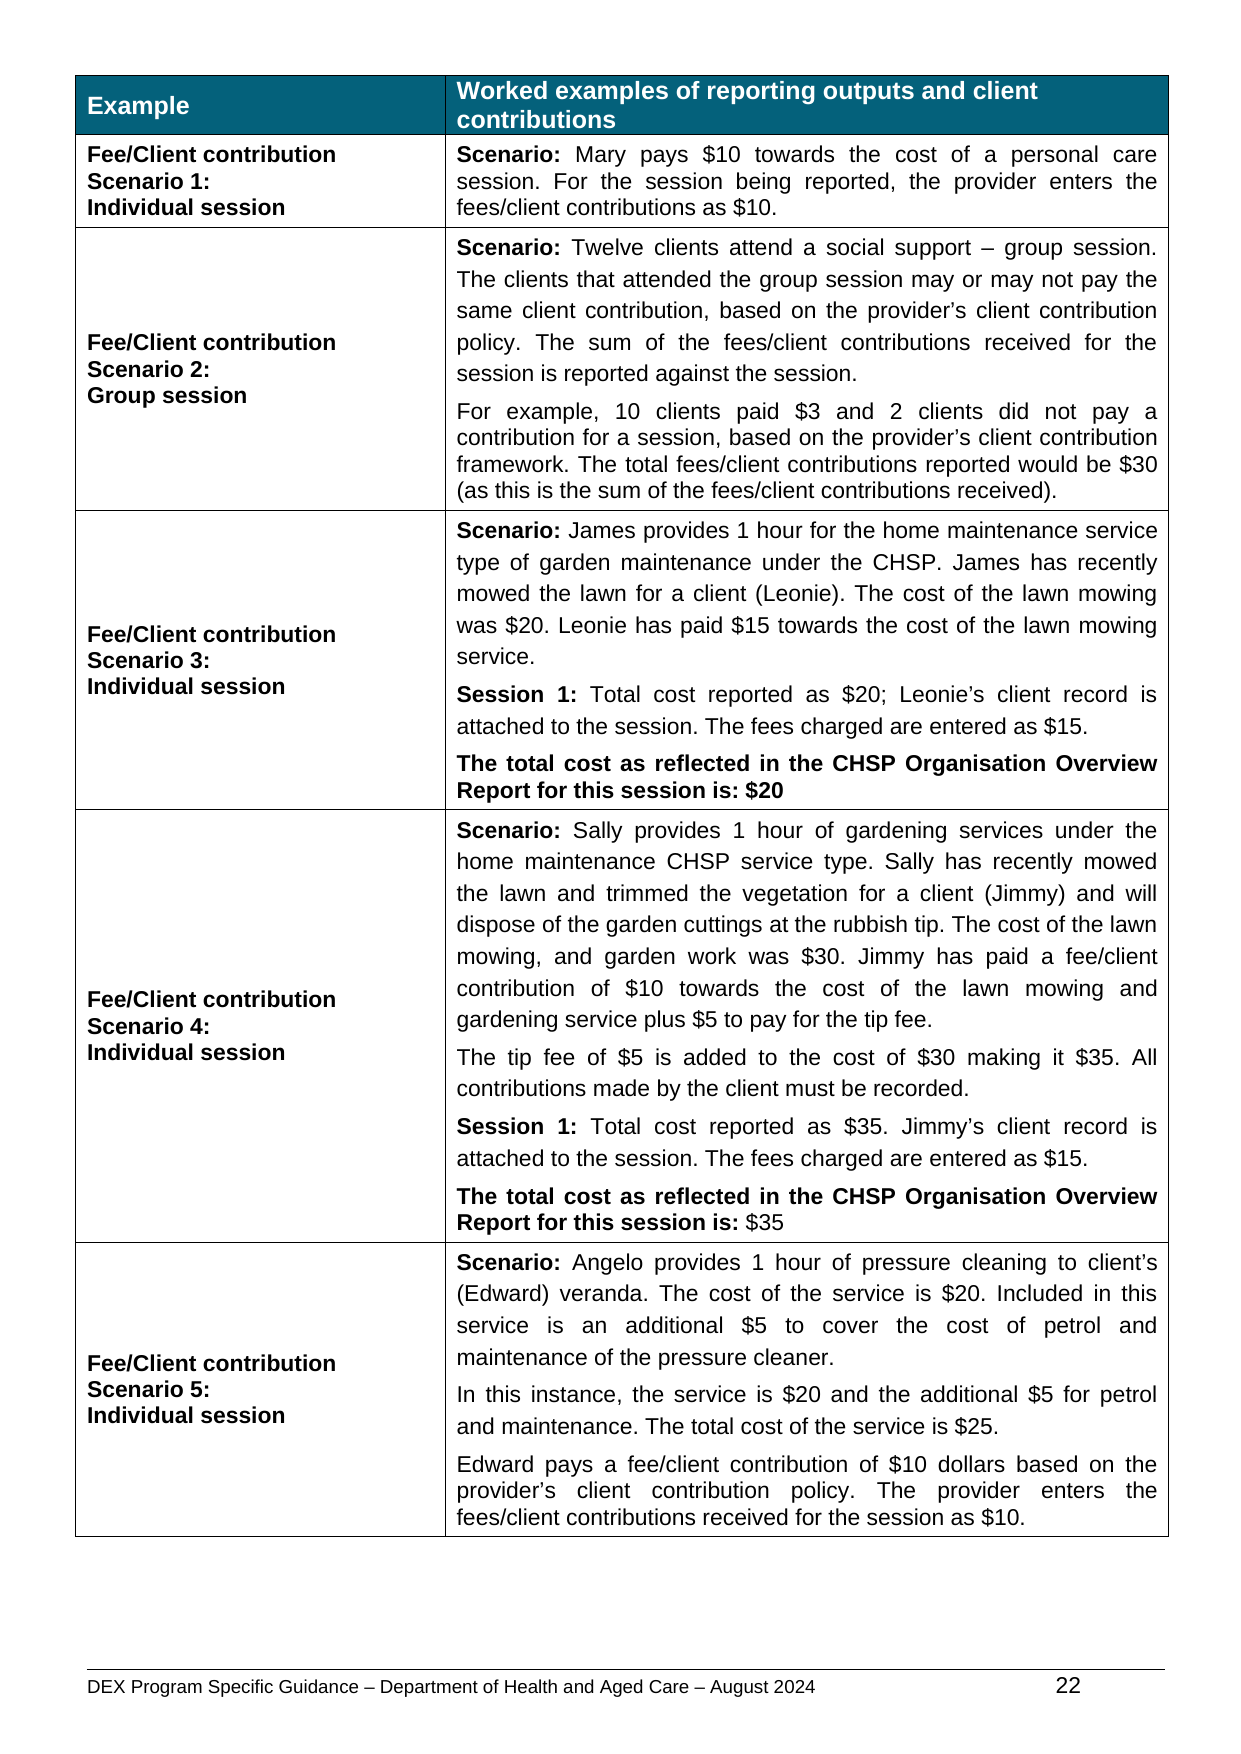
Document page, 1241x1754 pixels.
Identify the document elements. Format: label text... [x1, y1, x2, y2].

table_cell Scenario: Sally provides 1 hour of gardening services under the home maintenance CHSP service type. Sally has recently mowed the lawn and trimmed the vegetation for a client (Jimmy) and will dispose of the garden cuttings at the rubbish tip. The cost of the lawn mowing, and garden work was $30. Jimmy has paid a fee/client contribution of $10 towards the cost of the lawn mowing and gardening service plus $5 to pay for the tip fee. The tip fee of $5 is added to the cost of $30 making it $35. All contributions made by the client must be recorded. Session 1: Total cost reported as $35. Jimmy’s client record is attached to the session. The fees charged are entered as $15. The total cost as reflected in the CHSP Organisation Overview Report for this session is: $35 [446, 810, 1168, 1242]
table_cell Scenario: Mary pays $10 towards the cost of a personal care session. For the session being reported, the provider enters the fees/client contributions as $10. [446, 135, 1168, 227]
table_cell Fee/Client contribution Scenario 3: Individual session [76, 511, 445, 809]
table_header Example [76, 76, 445, 134]
table_cell Scenario: Twelve clients attend a social support – group session. The clients that attended the group session may or may not pay the same client contribution, based on the provider’s client contribution policy. The sum of the fees/client contributions received for the session is reported against the session. For example, 10 clients paid $3 and 2 clients did not pay a contribution for a session, based on the provider’s client contribution framework. The total fees/client contributions reported would be $30 (as this is the sum of the fees/client contributions received). [446, 228, 1168, 510]
table_cell Fee/Client contribution Scenario 2: Group session [76, 228, 445, 510]
table_header Worked examples of reporting outputs and client contributions [446, 76, 1168, 134]
table_cell Fee/Client contribution Scenario 4: Individual session [76, 810, 445, 1242]
table_cell Fee/Client contribution Scenario 1: Individual session [76, 135, 445, 227]
table_cell Scenario: Angelo provides 1 hour of pressure cleaning to client’s (Edward) veranda. The cost of the service is $20. Included in this service is an additional $5 to cover the cost of petrol and maintenance of the pressure cleaner. In this instance, the service is $20 and the additional $5 for petrol and maintenance. The total cost of the service is $25. Edward pays a fee/client contribution of $10 dollars based on the provider’s client contribution policy. The provider enters the fees/client contributions received for the session as $10. [446, 1243, 1168, 1536]
table_cell Fee/Client contribution Scenario 5: Individual session [76, 1243, 445, 1536]
table_cell Scenario: James provides 1 hour for the home maintenance service type of garden maintenance under the CHSP. James has recently mowed the lawn for a client (Leonie). The cost of the lawn mowing was $20. Leonie has paid $15 towards the cost of the lawn mowing service. Session 1: Total cost reported as $20; Leonie’s client record is attached to the session. The fees charged are entered as $15. The total cost as reflected in the CHSP Organisation Overview Report for this session is: $20 [446, 511, 1168, 809]
